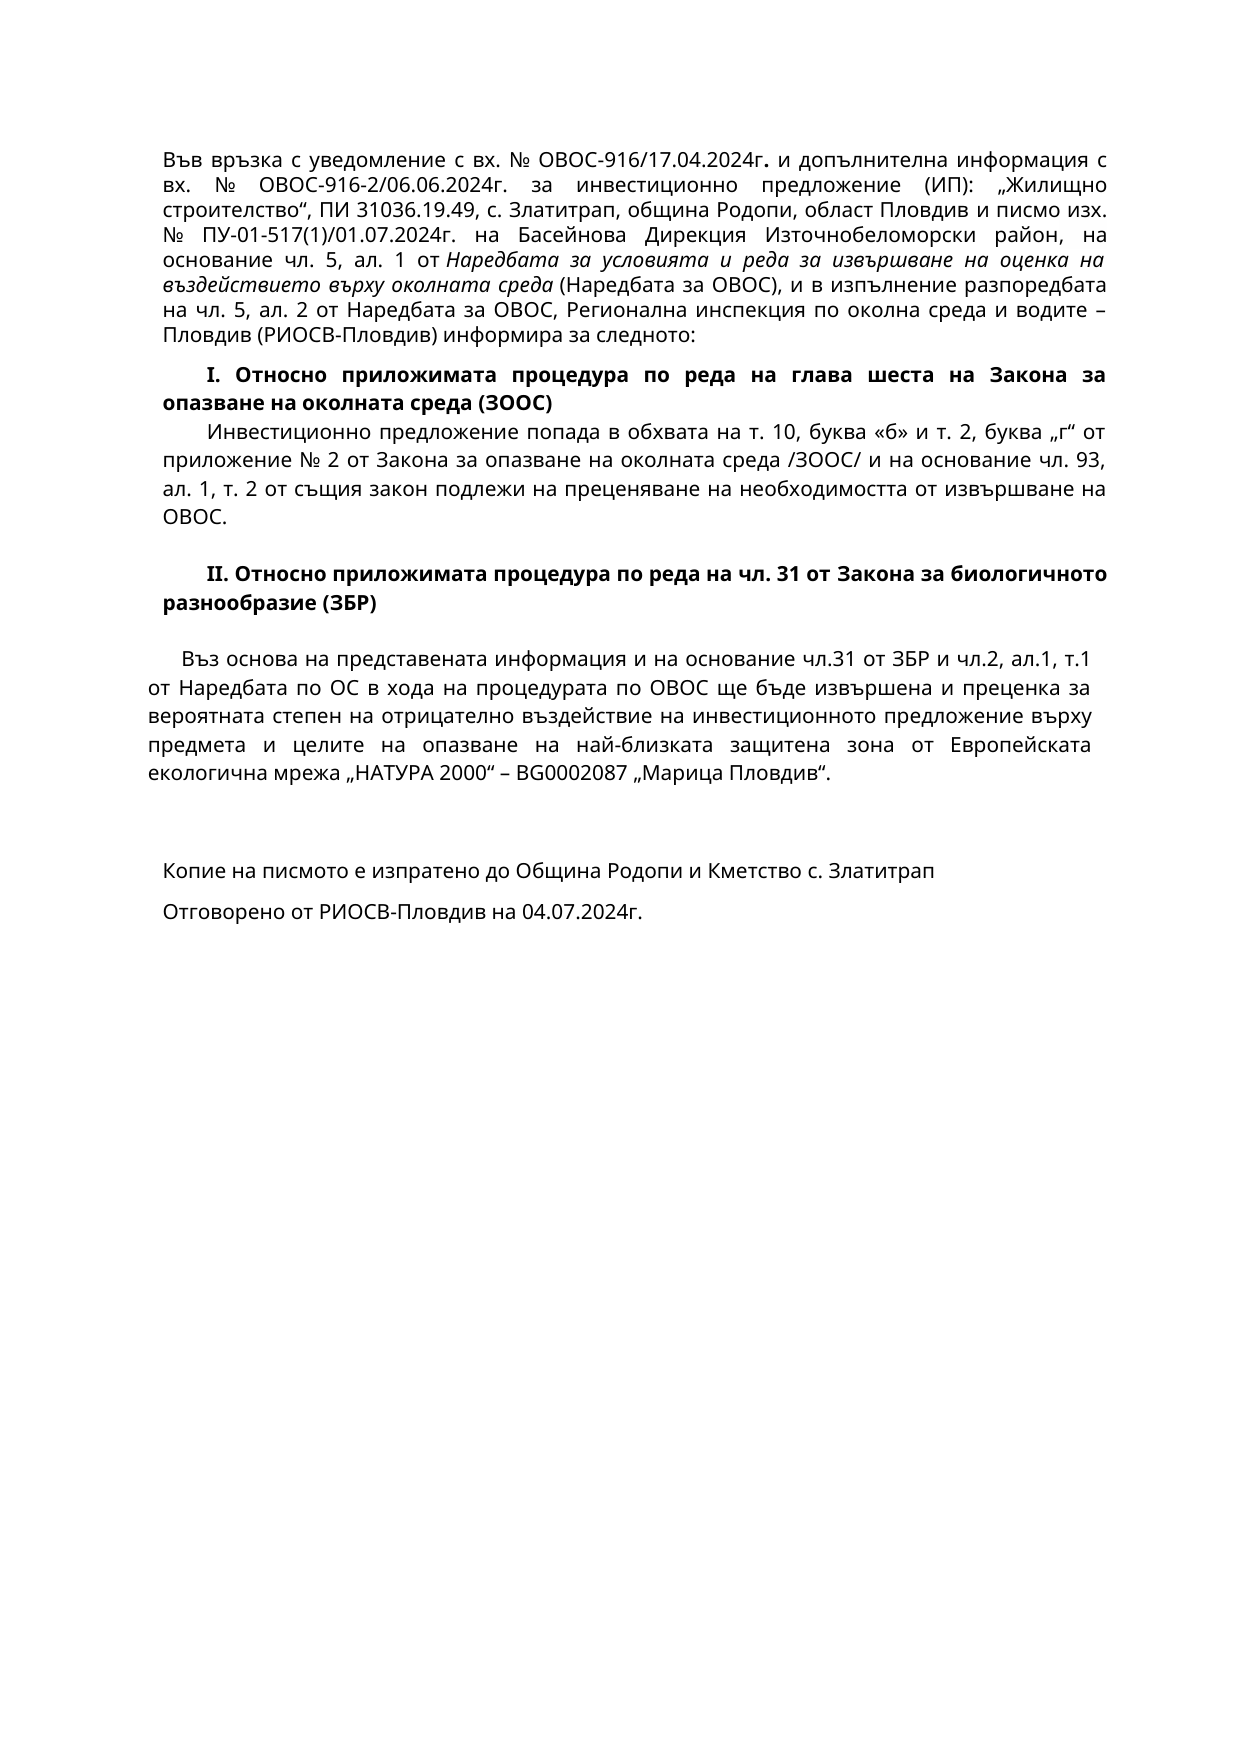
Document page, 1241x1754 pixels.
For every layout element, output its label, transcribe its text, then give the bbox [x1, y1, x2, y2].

text Въз основа на представената информация и на основание чл.31 от ЗБР и чл.2, ал.1, т.1 от Наредбата по ОС в хода на процедурата по ОВОС ще бъде извършена и преценка за вероятната степен на отрицателно въздействие на инвестиционното предложение върху предмета и целите на опазване на най-близката защитена зона от Европейската екологична мрежа „НАТУРА 2000“ – BG0002087 „Марица Пловдив“. [148, 644, 1093, 787]
text Инвестиционно предложение попада в обхвата на т. 10, буква «б» и т. 2, буква „г“ от приложение № 2 от Закона за опазване на околната среда /ЗООС/ и на основание чл. 93, ал. 1, т. 2 от същия закон подлежи на преценяване на необходимостта от извършване на ОВОС. [148, 417, 1093, 531]
text І. Относно приложимата процедура по реда на глава шеста на Закона за опазване на околната среда (ЗООС) [162, 360, 1107, 417]
text ІІ. Относно приложимата процедура по реда на чл. 31 от Закона за биологичното разнообразие (ЗБР) [148, 559, 1093, 616]
text Във връзка с уведомление с вх. № ОВОС-916/17.04.2024г. и допълнителна информация с вх. № ОВОС-916-2/06.06.2024г. за инвестиционно предложение (ИП): „Жилищно строителство“, ПИ 31036.19.49, с. Златитрап, община Родопи, област Пловдив и писмо изх. № ПУ-01-517(1)/01.07.2024г. на Басейнова Дирекция Източнобеломорски район, на основание чл. 5, ал. 1 от Наредбата за условията и реда за извършване на оценка на въздействието върху околната среда (Наредбата за ОВОС), и в изпълнение разпоредбата на чл. 5, ал. 2 от Наредбата за ОВОС, Регионална инспекция по околна среда и водите – Пловдив (РИОСВ-Пловдив) информира за следното: [148, 148, 1093, 348]
text Отговорено от РИОСВ-Пловдив на 04.07.2024г. [162, 897, 1107, 925]
text Копие на писмото е изпратено до Община Родопи и Кметство с. Златитрап [162, 856, 1107, 884]
